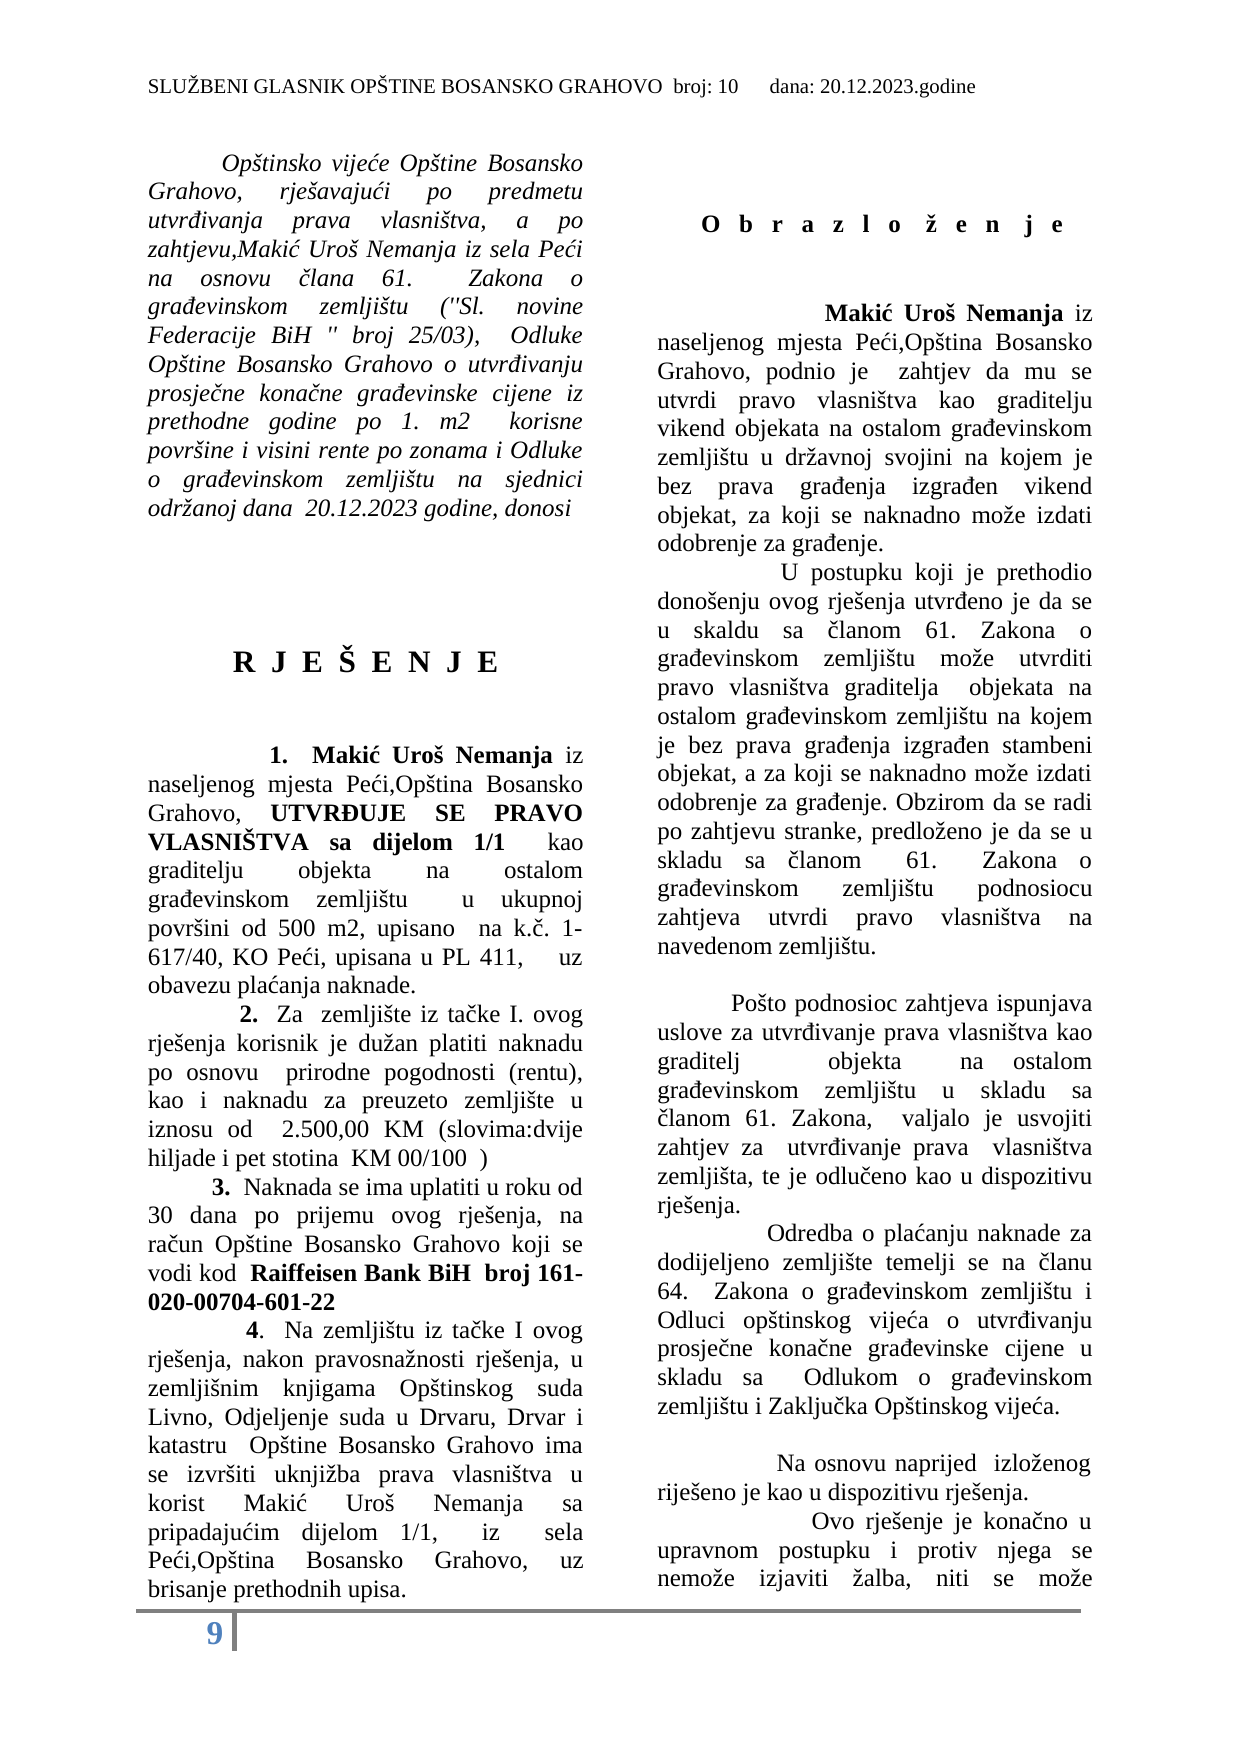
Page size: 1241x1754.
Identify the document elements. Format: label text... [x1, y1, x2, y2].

text 3. Naknada se ima uplatiti u roku od 30 dana po prijemu ovog rješenja, na račun Opštine Bosansko Grahovo koji se vodi kod Raiffeisen Bank BiH broj 161-020-00704-601-22 [148, 1172, 583, 1315]
text O b r a z l o ž e n j e [657, 209, 1093, 237]
text 4. Na zemljištu iz tačke I ovog rješenja, nakon pravosnažnosti rješenja, u zemljišnim knjigama Opštinskog suda Livno, Odjeljenje suda u Drvaru, Drvar i katastru Opštine Bosansko Grahovo ima se izvršiti uknjižba prava vlasništva u korist Makić Uroš Nemanja sa pripadajućim dijelom 1/1, iz sela Peći,Opština Bosansko Grahovo, uz brisanje prethodnih upisa. [148, 1315, 583, 1603]
text Makić Uroš Nemanja iz naseljenog mjesta Peći,Opština Bosansko Grahovo, podnio je zahtjev da mu se utvrdi pravo vlasništva kao graditelju vikend objekata na ostalom građevinskom zemljištu u državnoj svojini na kojem je bez prava građenja izgrađen vikend objekat, za koji se naknadno može izdati odobrenje za građenje. [657, 298, 1093, 557]
text U postupku koji je prethodio donošenju ovog rješenja utvrđeno je da se u skaldu sa članom 61. Zakona o građevinskom zemljištu može utvrditi pravo vlasništva graditelja objekata na ostalom građevinskom zemljištu na kojem je bez prava građenja izgrađen stambeni objekat, a za koji se naknadno može izdati odobrenje za građenje. Obzirom da se radi po zahtjevu stranke, predloženo je da se u skladu sa članom 61. Zakona o građevinskom zemljištu podnosiocu zahtjeva utvrdi pravo vlasništva na navedenom zemljištu. [657, 557, 1093, 960]
text R J E Š E N J E [148, 643, 583, 679]
text Opštinsko vijeće Opštine Bosansko Grahovo, rješavajući po predmetu utvrđivanja prava vlasništva, a po zahtjevu,Makić Uroš Nemanja iz sela Peći na osnovu člana 61. Zakona o građevinskom zemljištu (''Sl. novine Federacije BiH '' broj 25/03), Odluke Opštine Bosansko Grahovo o utvrđivanju prosječne konačne građevinske cijene iz prethodne godine po 1. m2 korisne površine i visini rente po zonama i Odluke o građevinskom zemljištu na sjednici održanoj dana 20.12.2023 godine, donosi [148, 148, 583, 521]
text Odredba o plaćanju naknade za dodijeljeno zemljište temelji se na članu 64. Zakona o građevinskom zemljištu i Odluci opštinskog vijeća o utvrđivanju prosječne konačne građevinske cijene u skladu sa Odlukom o građevinskom zemljištu i Zaključka Opštinskog vijeća. [657, 1218, 1093, 1420]
text 1. Makić Uroš Nemanja iz naseljenog mjesta Peći,Opština Bosansko Grahovo, UTVRĐUJE SE PRAVO VLASNIŠTVA sa dijelom 1/1 kao graditelju objekta na ostalom građevinskom zemljištu u ukupnoj površini od 500 m2, upisano na k.č. 1-617/40, KO Peći, upisana u PL 411, uz obavezu plaćanja naknade. [148, 740, 583, 999]
text 2. Za zemljište iz tačke I. ovog rješenja korisnik je dužan platiti naknadu po osnovu prirodne pogodnosti (rentu), kao i naknadu za preuzeto zemljište u iznosu od 2.500,00 KM (slovima:dvije hiljade i pet stotina KM 00/100 ) [148, 999, 583, 1172]
text Na osnovu naprijed izloženog riješeno je kao u dispozitivu rješenja. [657, 1448, 1093, 1506]
text Pošto podnosioc zahtjeva ispunjava uslove za utvrđivanje prava vlasništva kao graditelj objekta na ostalom građevinskom zemljištu u skladu sa članom 61. Zakona, valjalo je usvojiti zahtjev za utvrđivanje prava vlasništva zemljišta, te je odlučeno kao u dispozitivu rješenja. [657, 988, 1093, 1218]
